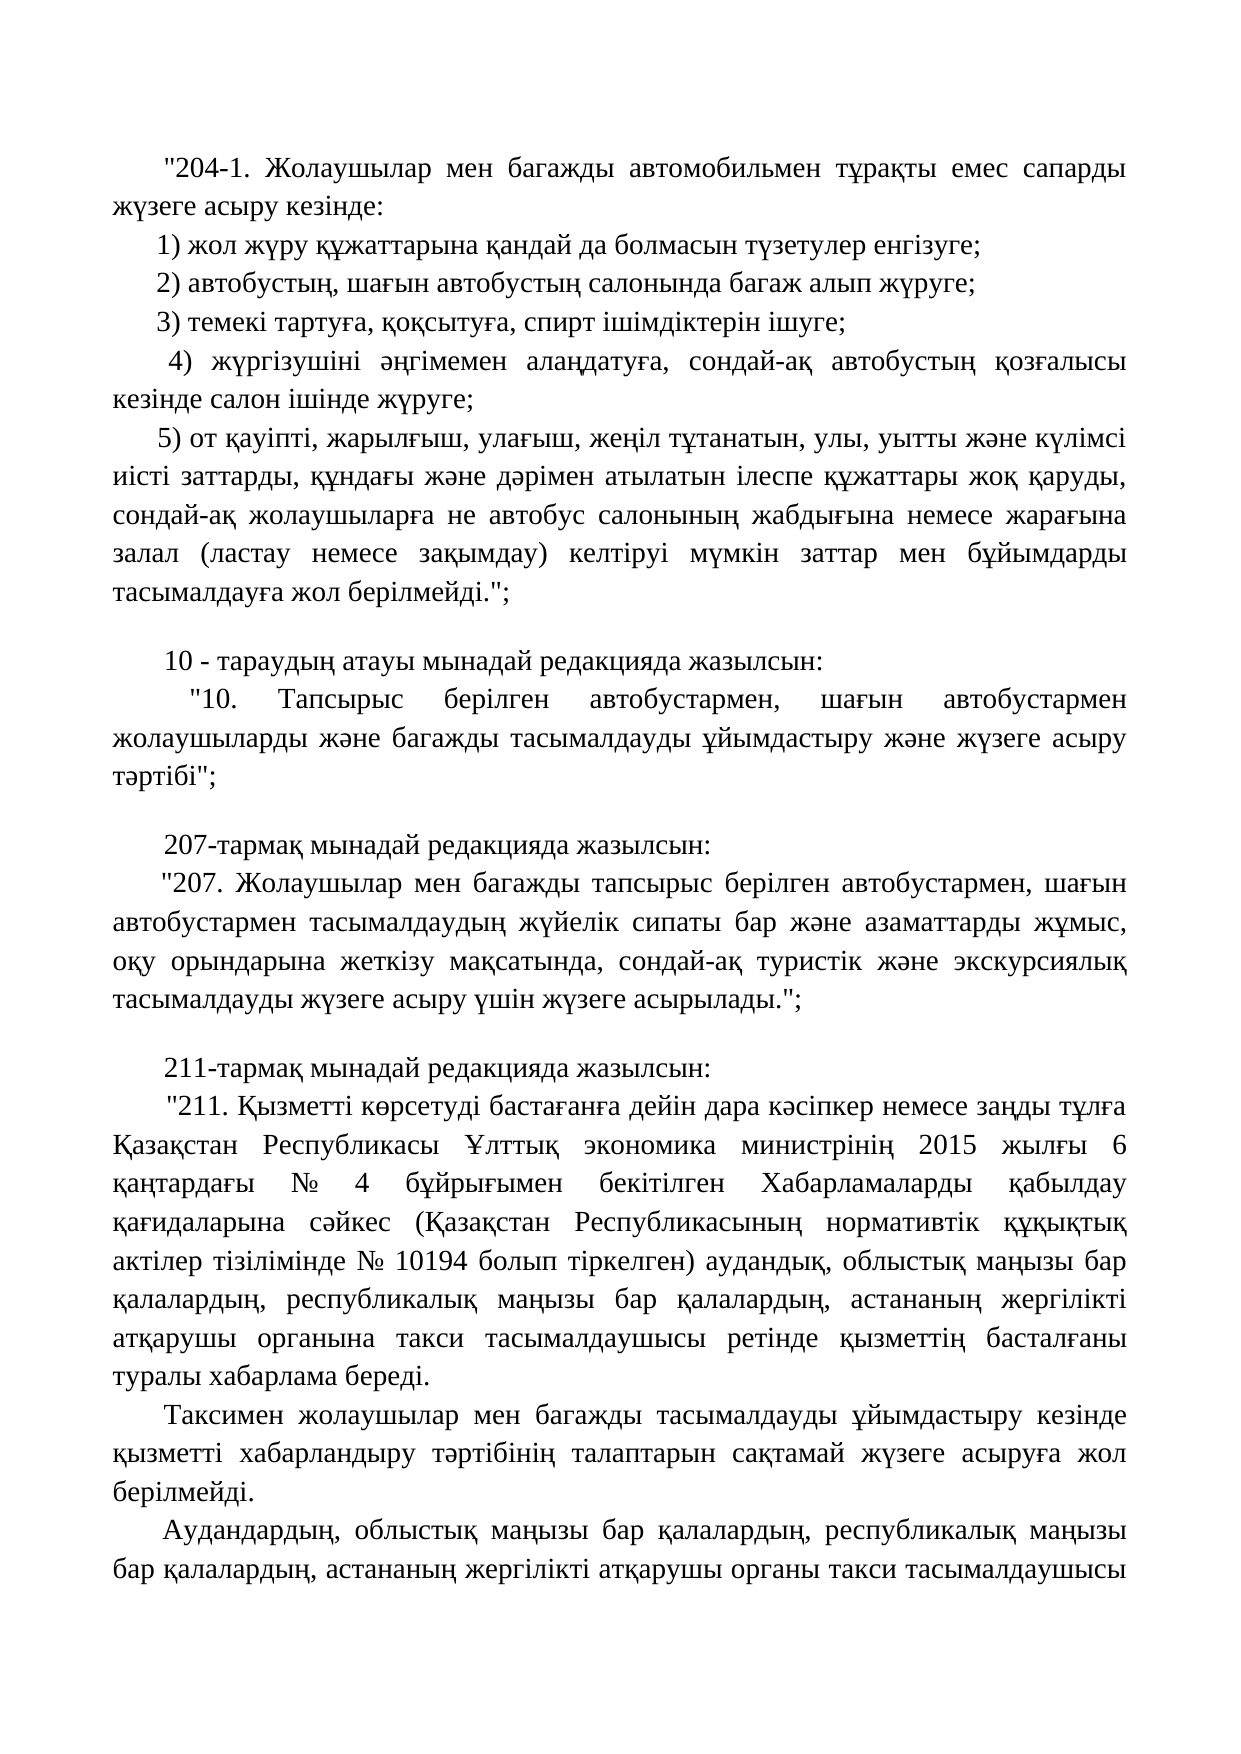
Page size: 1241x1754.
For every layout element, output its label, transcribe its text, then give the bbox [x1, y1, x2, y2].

text Таксимен жолаушылар мен багажды тасымалдауды ұйымдастыру кезінде қызметті хабарландыру тәртібінің талаптарын сақтамай жүзеге асыруға жол берілмейді. [112, 1397, 1128, 1507]
text "10. Тапсырыс берілген автобустармен, шағын автобустармен жолаушыларды және багажды тасымалдауды ұйымдастыру және жүзеге асыру тәртібі"; [112, 681, 1128, 792]
text "211. Қызметті көрсетуді бастағанға дейін дара кәсіпкер немесе заңды тұлға Қазақстан Республикасы Ұлттық экономика министрінің 2015 жылғы 6 қаңтардағы № 4 бұйрығымен бекітілген Хабарламаларды қабылдау қағидаларына сәйкес (Қазақстан Республикасының нормативтік құқықтық актілер тізілімінде № 10194 болып тіркелген) аудандық, облыстық маңызы бар қалалардың, республикалық маңызы бар қалалардың, астананың жергілікті атқарушы органына такси тасымалдаушысы ретінде қызметтің басталғаны туралы хабарлама береді. [112, 1088, 1128, 1392]
text 4) жүргізушіні әңгімемен алаңдатуға, сондай-ақ автобустың қозғалысы кезінде салон ішінде жүруге; [112, 343, 1128, 415]
text 207-тармақ мынадай редакцияда жазылсын: [112, 827, 1128, 861]
text 5) от қауіпті, жарылғыш, улағыш, жеңіл тұтанатын, улы, уытты және күлімсі иісті заттарды, құндағы және дәрімен атылатын ілеспе құжаттары жоқ қаруды, сондай-ақ жолаушыларға не автобус салонының жабдығына немесе жарағына залал (ластау немесе зақымдау) келтіруі мүмкін заттар мен бұйымдарды тасымалдауға жол берілмейді."; [112, 420, 1128, 607]
text "204-1. Жолаушылар мен багажды автомобильмен тұрақты емес сапарды жүзеге асыру кезінде: [112, 150, 1128, 222]
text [112, 1512, 1128, 1584]
text 211-тармақ мынадай редакцияда жазылсын: [112, 1050, 1128, 1083]
text 10 - тараудың атауы мынадай редакцияда жазылсын: [112, 643, 1128, 676]
text 1) жол жүру құжаттарына қандай да болмасын түзетулер енгізуге; [112, 227, 1128, 261]
text 2) автобустың, шағын автобустың салонында багаж алып жүруге; [112, 266, 1128, 299]
text "207. Жолаушылар мен багажды тапсырыс берілген автобустармен, шағын автобустармен тасымалдаудың жүйелік сипаты бар және азаматтарды жұмыс, оқу орындарына жеткізу мақсатында, сондай-ақ туристік және экскурсиялық тасымалдауды жүзеге асыру үшін жүзеге асырылады."; [112, 866, 1128, 1015]
text 3) темекі тартуға, қоқсытуға, спирт ішімдіктерін ішуге; [112, 304, 1128, 338]
